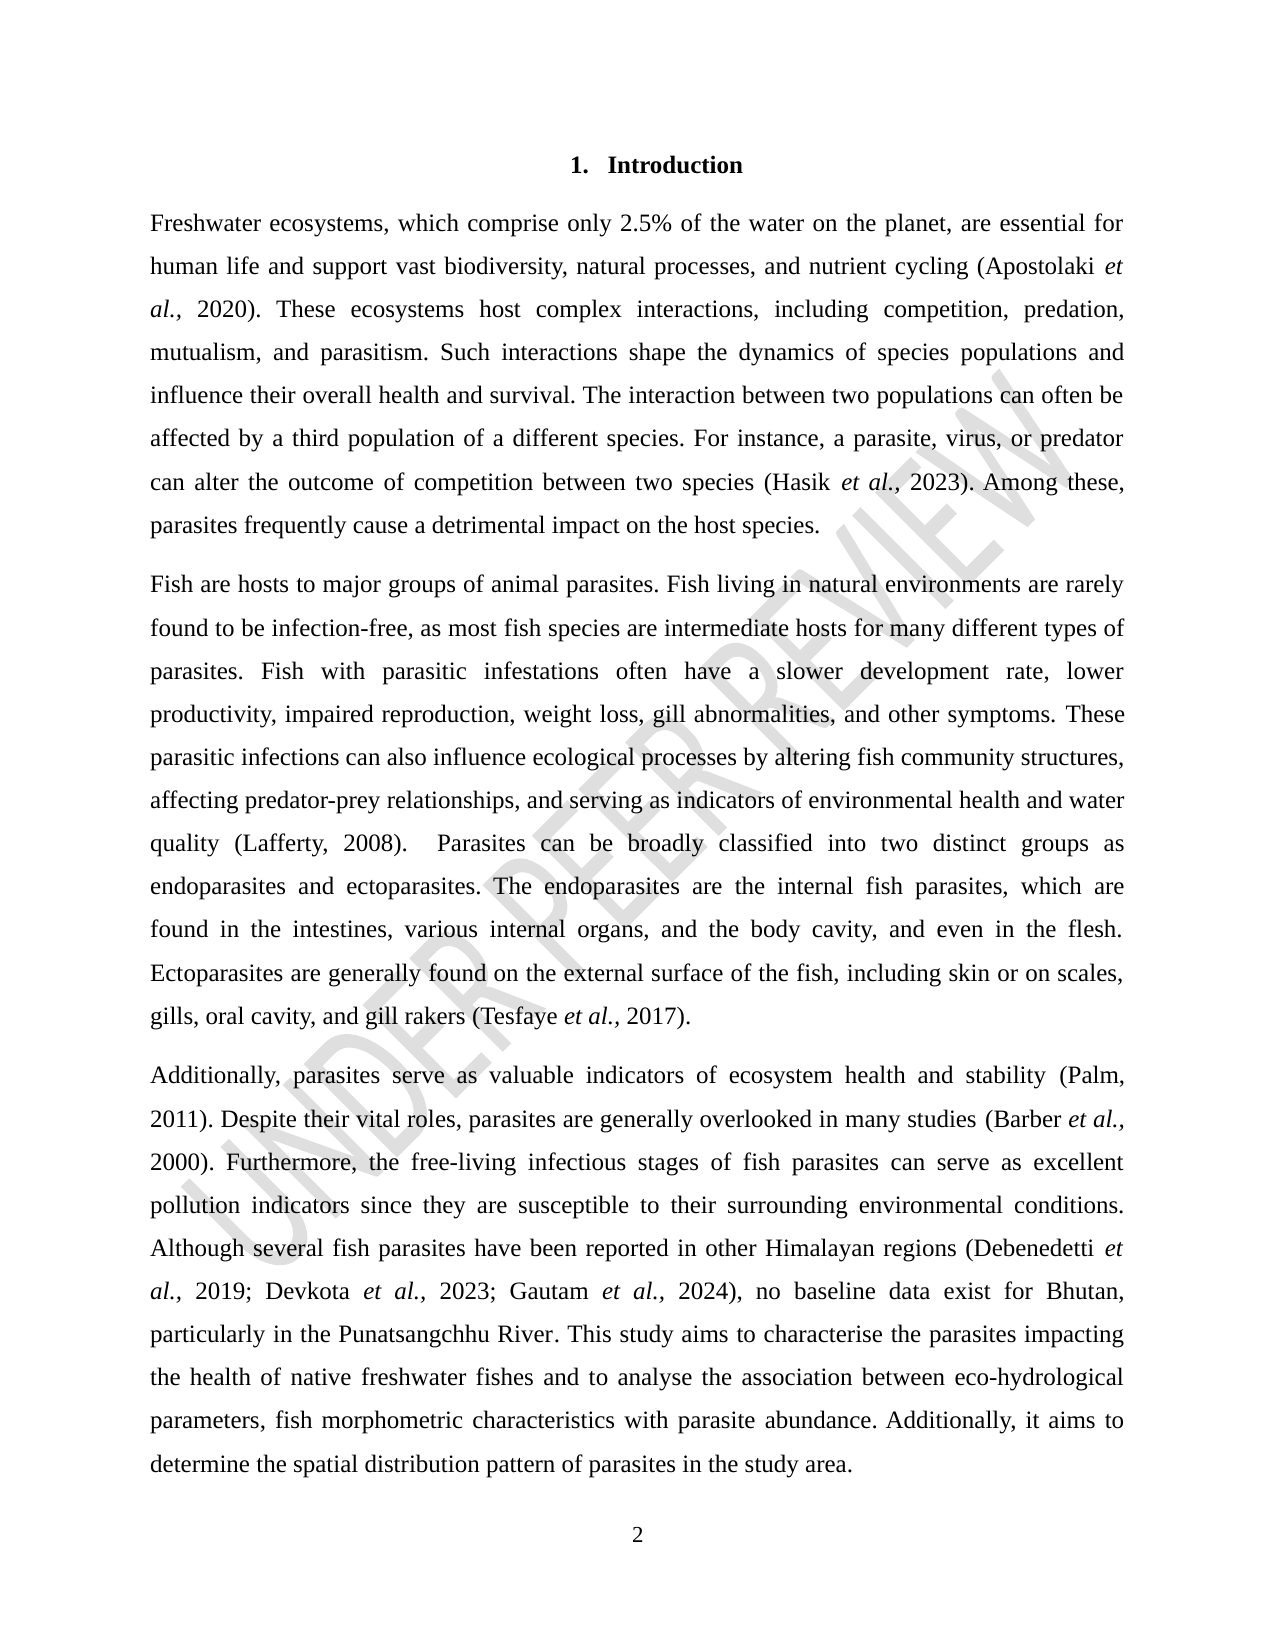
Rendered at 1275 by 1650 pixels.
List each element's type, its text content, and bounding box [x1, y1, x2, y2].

text Fish are hosts to major groups of animal parasites. Fish living in natural environments are rarely found to be infection-free, as most fish species are intermediate hosts for many different types of parasites. Fish with parasitic infestations often have a slower development rate, lower productivity, impaired reproduction, weight loss, gill abnormalities, and other symptoms. These parasitic infections can also influence ecological processes by altering fish community structures, affecting predator-prey relationships, and serving as indicators of environmental health and water quality (Lafferty, 2008). Parasites can be broadly classified into two distinct groups as endoparasites and ectoparasites. The endoparasites are the internal fish parasites, which are found in the intestines, various internal organs, and the body cavity, and even in the flesh. Ectoparasites are generally found on the external surface of the fish, including skin or on scales, gills, oral cavity, and gill rakers (Tesfaye et al., 2017). [150, 569, 1125, 1029]
text Freshwater ecosystems, which comprise only 2.5% of the water on the planet, are essential for human life and support vast biodiversity, natural processes, and nutrient cycling (Apostolaki et al., 2020). These ecosystems host complex interactions, including competition, predation, mutualism, and parasitism. Such interactions shape the dynamics of species populations and influence their overall health and survival. The interaction between two populations can often be affected by a third population of a different species. For instance, a parasite, virus, or predator can alter the outcome of competition between two species (Hasik et al., 2023). Among these, parasites frequently cause a detrimental impact on the host species. [150, 208, 1125, 538]
text Additionally, parasites serve as valuable indicators of ecosystem health and stability (Palm, 2011). Despite their vital roles, parasites are generally overlooked in many studies (Barber et al., 2000). Furthermore, the free-living infectious stages of fish parasites can serve as excellent pollution indicators since they are susceptible to their surrounding environmental conditions. Although several fish parasites have been reported in other Himalayan regions (Debenedetti et al., 2019; Devkota et al., 2023; Gautam et al., 2024), no baseline data exist for Bhutan, particularly in the Punatsangchhu River. This study aims to characterise the parasites impacting the health of native freshwater fishes and to analyse the association between eco-hydrological parameters, fish morphometric characteristics with parasite abundance. Additionally, it aims to determine the spatial distribution pattern of parasites in the study area. [150, 1061, 1125, 1477]
list Introduction [187, 150, 1125, 179]
